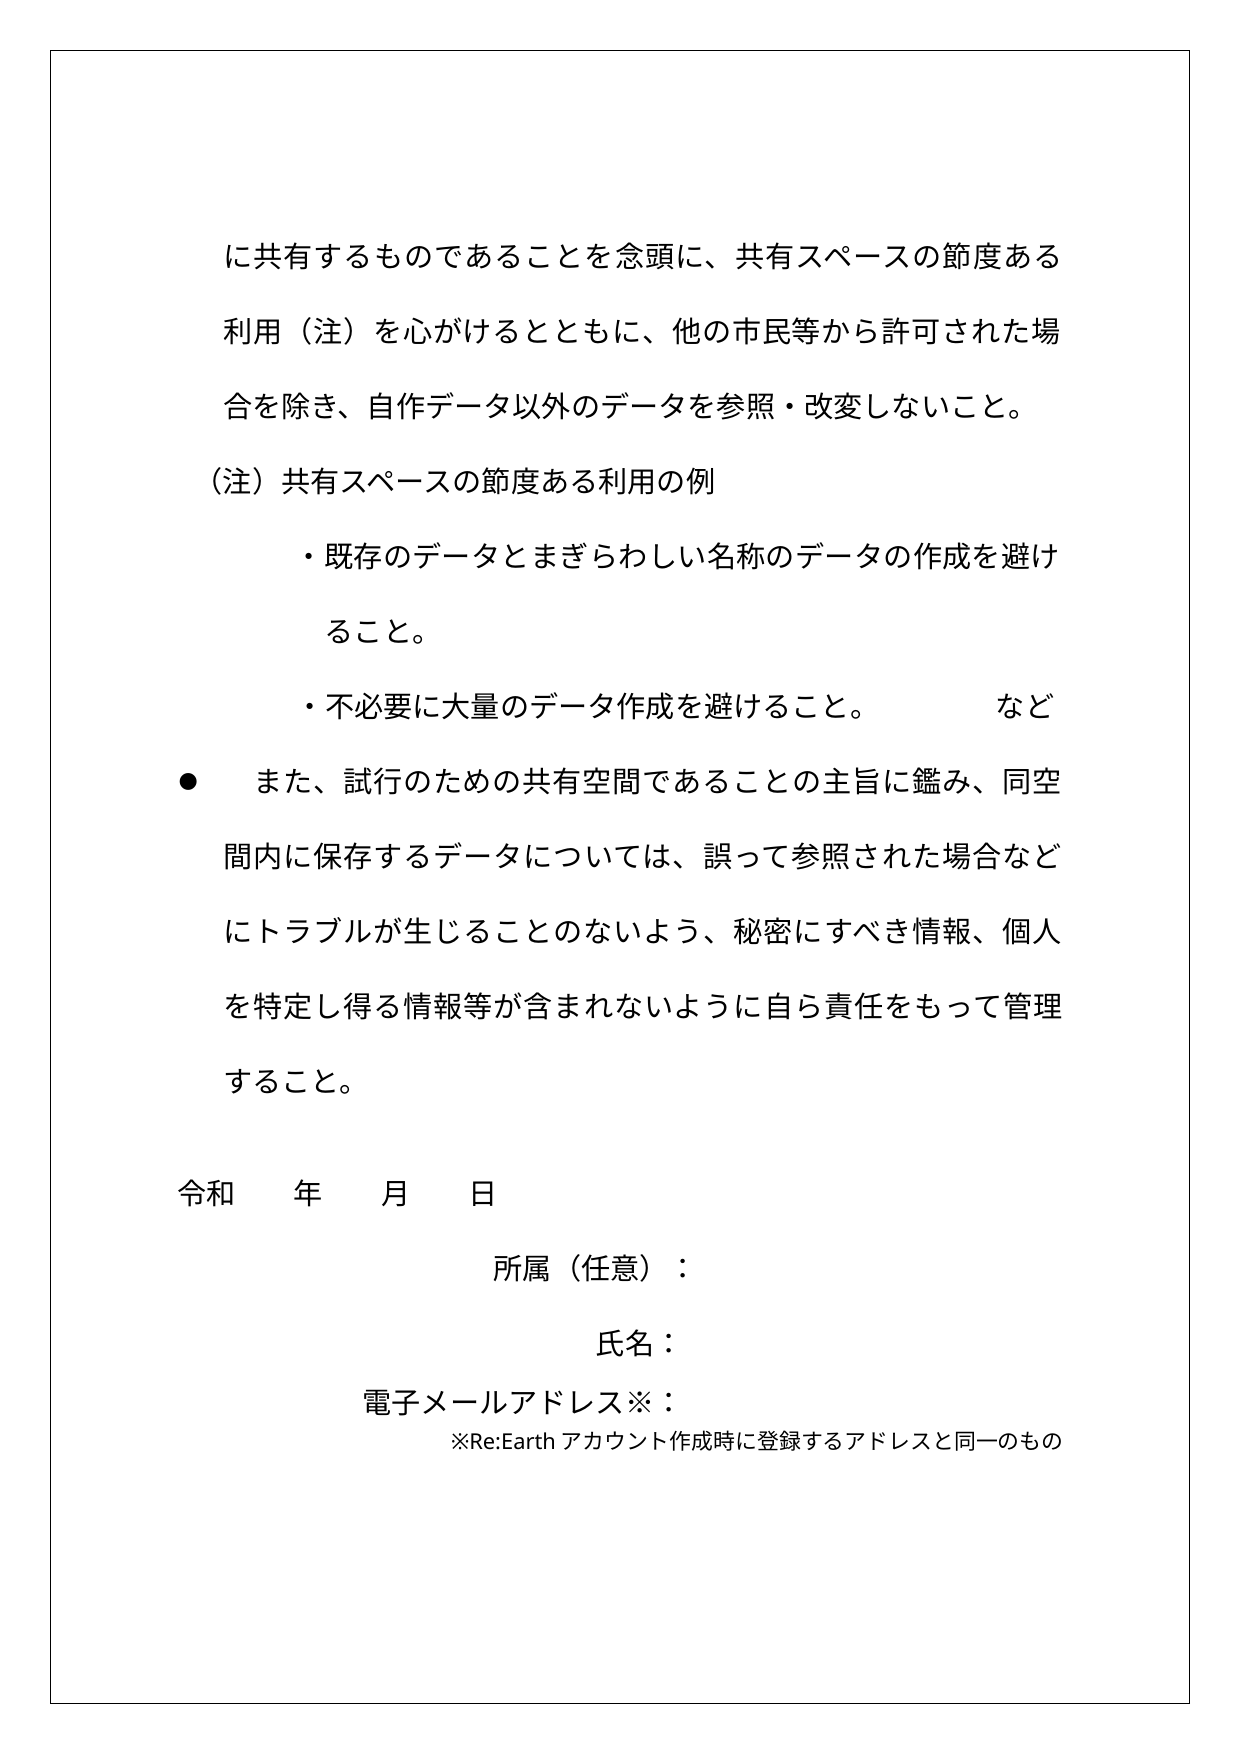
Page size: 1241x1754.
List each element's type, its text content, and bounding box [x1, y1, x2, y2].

text 令和 年 月 日 [177, 1154, 1063, 1229]
list ・不必要に大量のデータ作成を避けること。 など [237, 667, 1063, 742]
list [177, 217, 1063, 442]
list ・既存のデータとまぎらわしい名称のデータの作成を避けること。 [294, 517, 1063, 667]
text 電子メールアドレス※： [177, 1379, 1063, 1422]
text ※Re:Earthアカウント作成時に登録するアドレスと同一のもの [177, 1422, 1063, 1459]
text 氏名： [177, 1304, 1063, 1379]
text 所属（任意）： [177, 1229, 1063, 1304]
list （注）共有スペースの節度ある利用の例 [193, 442, 1063, 517]
list また、試行のための共有空間であることの主旨に鑑み、同空間内に保存するデータについては、誤って参照された場合などにトラブルが生じることのないよう、秘密にすべき情報、個人を特定し得る情報等が含まれないように自ら責任をもって管理すること。 [177, 742, 1063, 1117]
